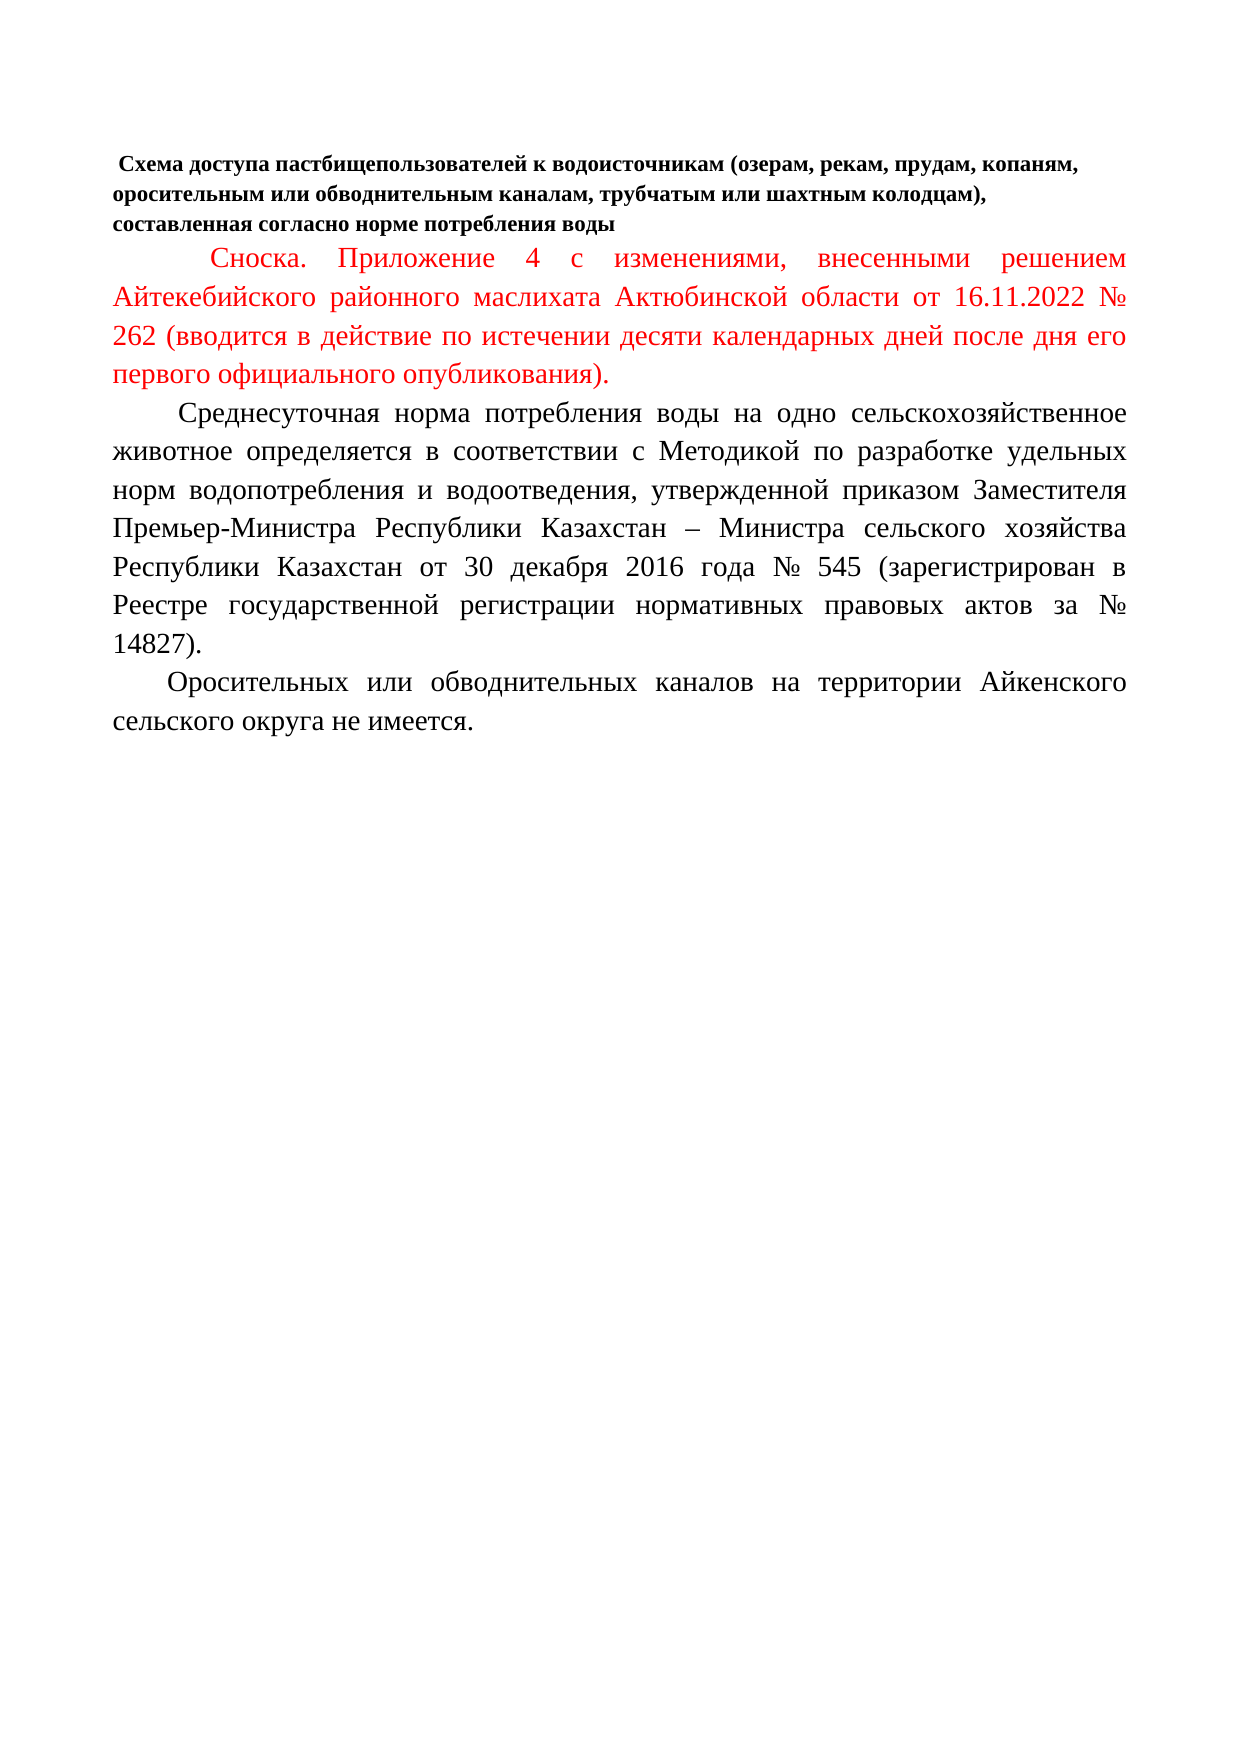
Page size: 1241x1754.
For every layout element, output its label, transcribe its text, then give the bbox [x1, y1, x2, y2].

text Схема доступа пастбищепользователей к водоисточникам (озерам, рекам, прудам, копаням, оросительным или обводнительным каналам, трубчатым или шахтным колодцам), составленная согласно норме потребления воды [112, 150, 1128, 237]
text Сноска. Приложение 4 с изменениями, внесенными решением Айтекебийского районного маслихата Актюбинской области от 16.11.2022 № 262 (вводится в действие по истечении десяти календарных дней после дня его первого официального опубликования). [112, 241, 1128, 390]
text Оросительных или обводнительных каналов на территории Айкенского сельского округа не имеется. [112, 664, 1128, 737]
text Среднесуточная норма потребления воды на одно сельскохозяйственное животное определяется в соответствии с Методикой по разработке удельных норм водопотребления и водоотведения, утвержденной приказом Заместителя Премьер-Министра Республики Казахстан – Министра сельского хозяйства Республики Казахстан от 30 декабря 2016 года № 545 (зарегистрирован в Реестре государственной регистрации нормативных правовых актов за № 14827). [112, 395, 1128, 659]
